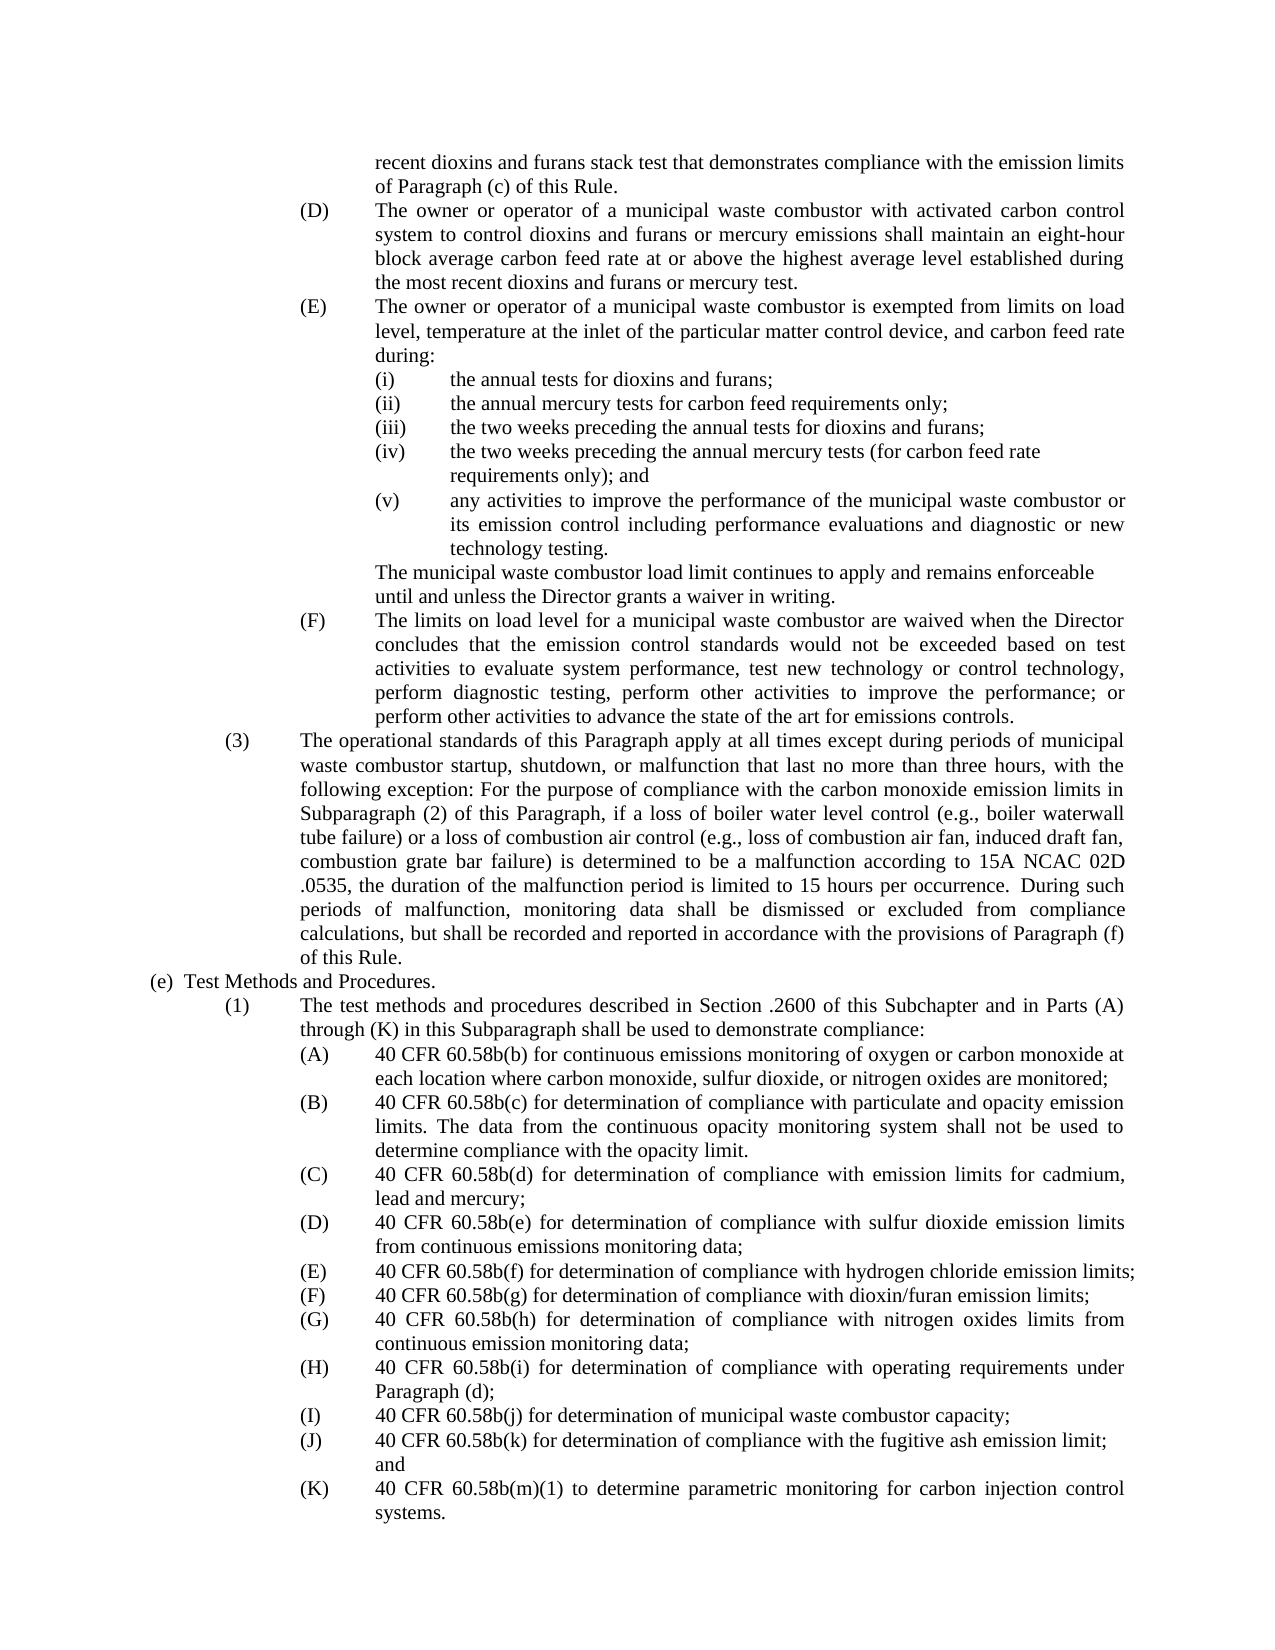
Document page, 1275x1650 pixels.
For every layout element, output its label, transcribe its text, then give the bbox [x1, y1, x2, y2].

list 40 CFR 60.58b(e) for determination of compliance with sulfur dioxide emission limits from continuous emissions monitoring data; [300, 1210, 1126, 1258]
list 40 CFR 60.58b(i) for determination of compliance with operating requirements under Paragraph (d); [300, 1355, 1125, 1403]
list 40 CFR 60.58b(b) for continuous emissions monitoring of oxygen or carbon monoxide at each location where carbon monoxide, sulfur dioxide, or nitrogen oxides are monitored; [300, 1042, 1125, 1090]
list The owner or operator of a municipal waste combustor with activated carbon control system to control dioxins and furans or mercury emissions shall maintain an eight-hour block average carbon feed rate at or above the highest average level established during the most recent dioxins and furans or mercury test. [300, 198, 1125, 294]
list 40 CFR 60.58b(h) for determination of compliance with nitrogen oxides limits from continuous emission monitoring data; [300, 1307, 1126, 1355]
list 40 CFR 60.58b(m)(1) to determine parametric monitoring for carbon injection control systems. [300, 1476, 1125, 1524]
list The owner or operator of a municipal waste combustor is exempted from limits on load level, temperature at the inlet of the particular matter control device, and carbon feed rate during: [300, 294, 1126, 367]
list 40 CFR 60.58b(f) for determination of compliance with hydrogen chloride emission limits; [300, 1258, 1137, 1283]
list any activities to improve the performance of the municipal waste combustor or its emission control including performance evaluations and diagnostic or new technology testing. [375, 487, 1125, 560]
text The municipal waste combustor load limit continues to apply and remains enforceable until and unless the Director grants a waiver in writing. [375, 560, 1132, 608]
list the annual mercury tests for carbon feed requirements only; [375, 391, 1137, 415]
list 40 CFR 60.58b(g) for determination of compliance with dioxin/furan emission limits; [300, 1283, 1137, 1307]
list 40 CFR 60.58b(k) for determination of compliance with the fugitive ash emission limit; and [300, 1427, 1137, 1476]
list 40 CFR 60.58b(d) for determination of compliance with emission limits for cadmium, lead and mercury; [300, 1162, 1125, 1210]
list The operational standards of this Paragraph apply at all times except during periods of municipal waste combustor startup, shutdown, or malfunction that last no more than three hours, with the following exception: For the purpose of compliance with the carbon monoxide emission limits in Subparagraph (2) of this Paragraph, if a loss of boiler water level control (e.g., boiler waterwall tube failure) or a loss of combustion air control (e.g., loss of combustion air fan, induced draft fan, combustion grate bar failure) is determined to be a malfunction according to 15A NCAC 02D .0535, the duration of the malfunction period is limited to 15 hours per occurrence. During such periods of malfunction, monitoring data shall be dismissed or excluded from compliance calculations, but shall be recorded and reported in accordance with the provisions of Paragraph (f) of this Rule. [225, 728, 1125, 969]
list The limits on load level for a municipal waste combustor are waived when the Director concludes that the emission control standards would not be exceeded based on test activities to evaluate system performance, test new technology or control technology, perform diagnostic testing, perform other activities to improve the performance; or perform other activities to advance the state of the art for emissions controls. [300, 608, 1126, 728]
text recent dioxins and furans stack test that demonstrates compliance with the emission limits of Paragraph (c) of this Rule. [375, 150, 1132, 198]
list the two weeks preceding the annual tests for dioxins and furans; [375, 415, 1137, 439]
list Test Methods and Procedures. [150, 969, 1137, 993]
list the annual tests for dioxins and furans; [375, 367, 1137, 391]
list The test methods and procedures described in Section .2600 of this Subchapter and in Parts (A) through (K) in this Subparagraph shall be used to demonstrate compliance: [225, 993, 1125, 1041]
list 40 CFR 60.58b(j) for determination of municipal waste combustor capacity; [300, 1403, 1137, 1427]
list the two weeks preceding the annual mercury tests (for carbon feed rate requirements only); and [375, 439, 1125, 487]
list 40 CFR 60.58b(c) for determination of compliance with particulate and opacity emission limits. The data from the continuous opacity monitoring system shall not be used to determine compliance with the opacity limit. [300, 1090, 1125, 1162]
